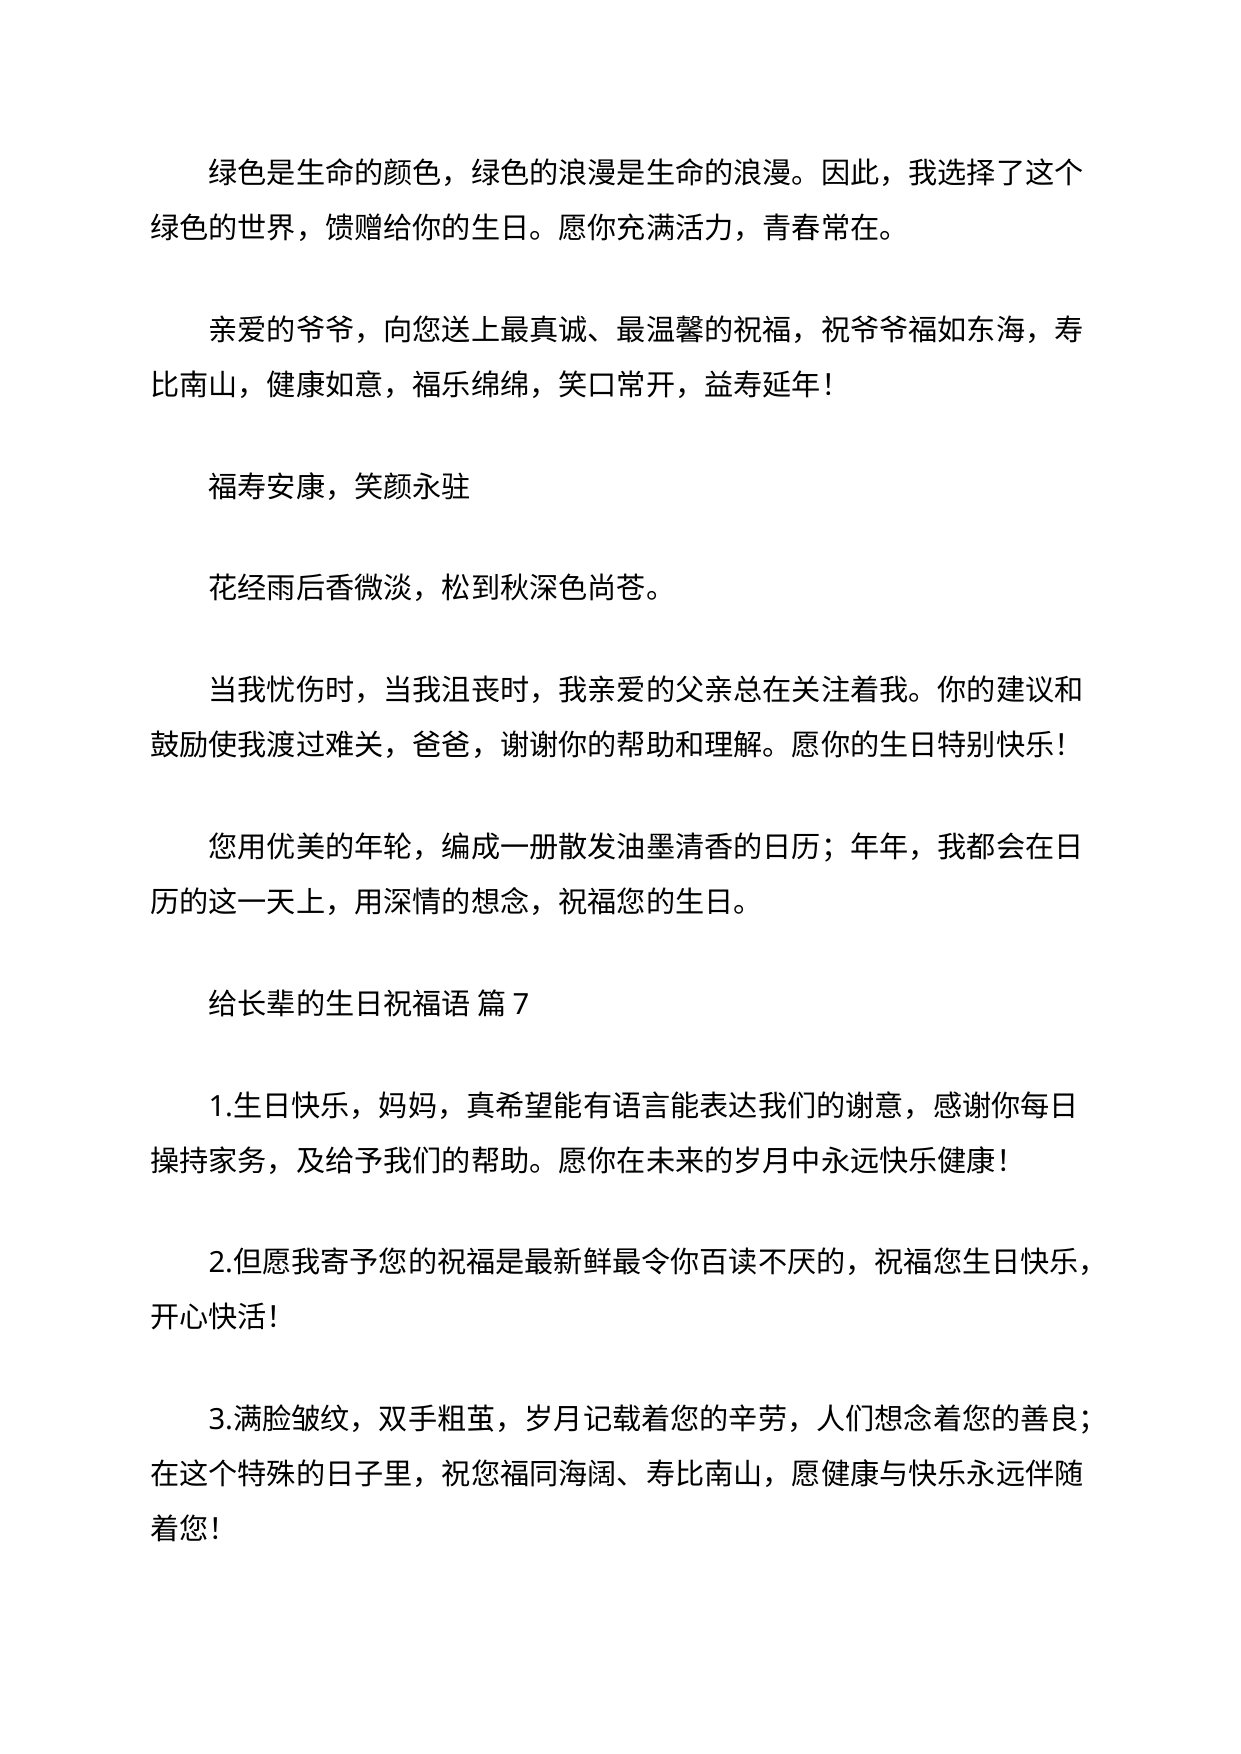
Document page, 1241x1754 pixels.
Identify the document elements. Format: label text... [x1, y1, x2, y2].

text 1.生日快乐，妈妈，真希望能有语言能表达我们的谢意，感谢你每日操持家务，及给予我们的帮助。愿你在未来的岁月中永远快乐健康！ [150, 1082, 1090, 1179]
text 2.但愿我寄予您的祝福是最新鲜最令你百读不厌的，祝福您生日快乐，开心快活！ [150, 1239, 1090, 1336]
text 花经雨后香微淡，松到秋深色尚苍。 [150, 565, 1090, 607]
text 福寿安康，笑颜永驻 [150, 463, 1090, 506]
text 给长辈的生日祝福语 篇7 [150, 980, 1090, 1023]
text 亲爱的爷爷，向您送上最真诚、最温馨的祝福，祝爷爷福如东海，寿比南山，健康如意，福乐绵绵，笑口常开，益寿延年！ [150, 307, 1090, 404]
text 当我忧伤时，当我沮丧时，我亲爱的父亲总在关注着我。你的建议和鼓励使我渡过难关，爸爸，谢谢你的帮助和理解。愿你的生日特别快乐！ [150, 667, 1090, 764]
text 绿色是生命的颜色，绿色的浪漫是生命的浪漫。因此，我选择了这个绿色的世界，馈赠给你的生日。愿你充满活力，青春常在。 [150, 150, 1090, 247]
text 您用优美的年轮，编成一册散发油墨清香的日历；年年，我都会在日历的这一天上，用深情的想念，祝福您的生日。 [150, 823, 1090, 921]
text 3.满脸皱纹，双手粗茧，岁月记载着您的辛劳，人们想念着您的善良；在这个特殊的日子里，祝您福同海阔、寿比南山，愿健康与快乐永远伴随着您！ [150, 1396, 1090, 1548]
